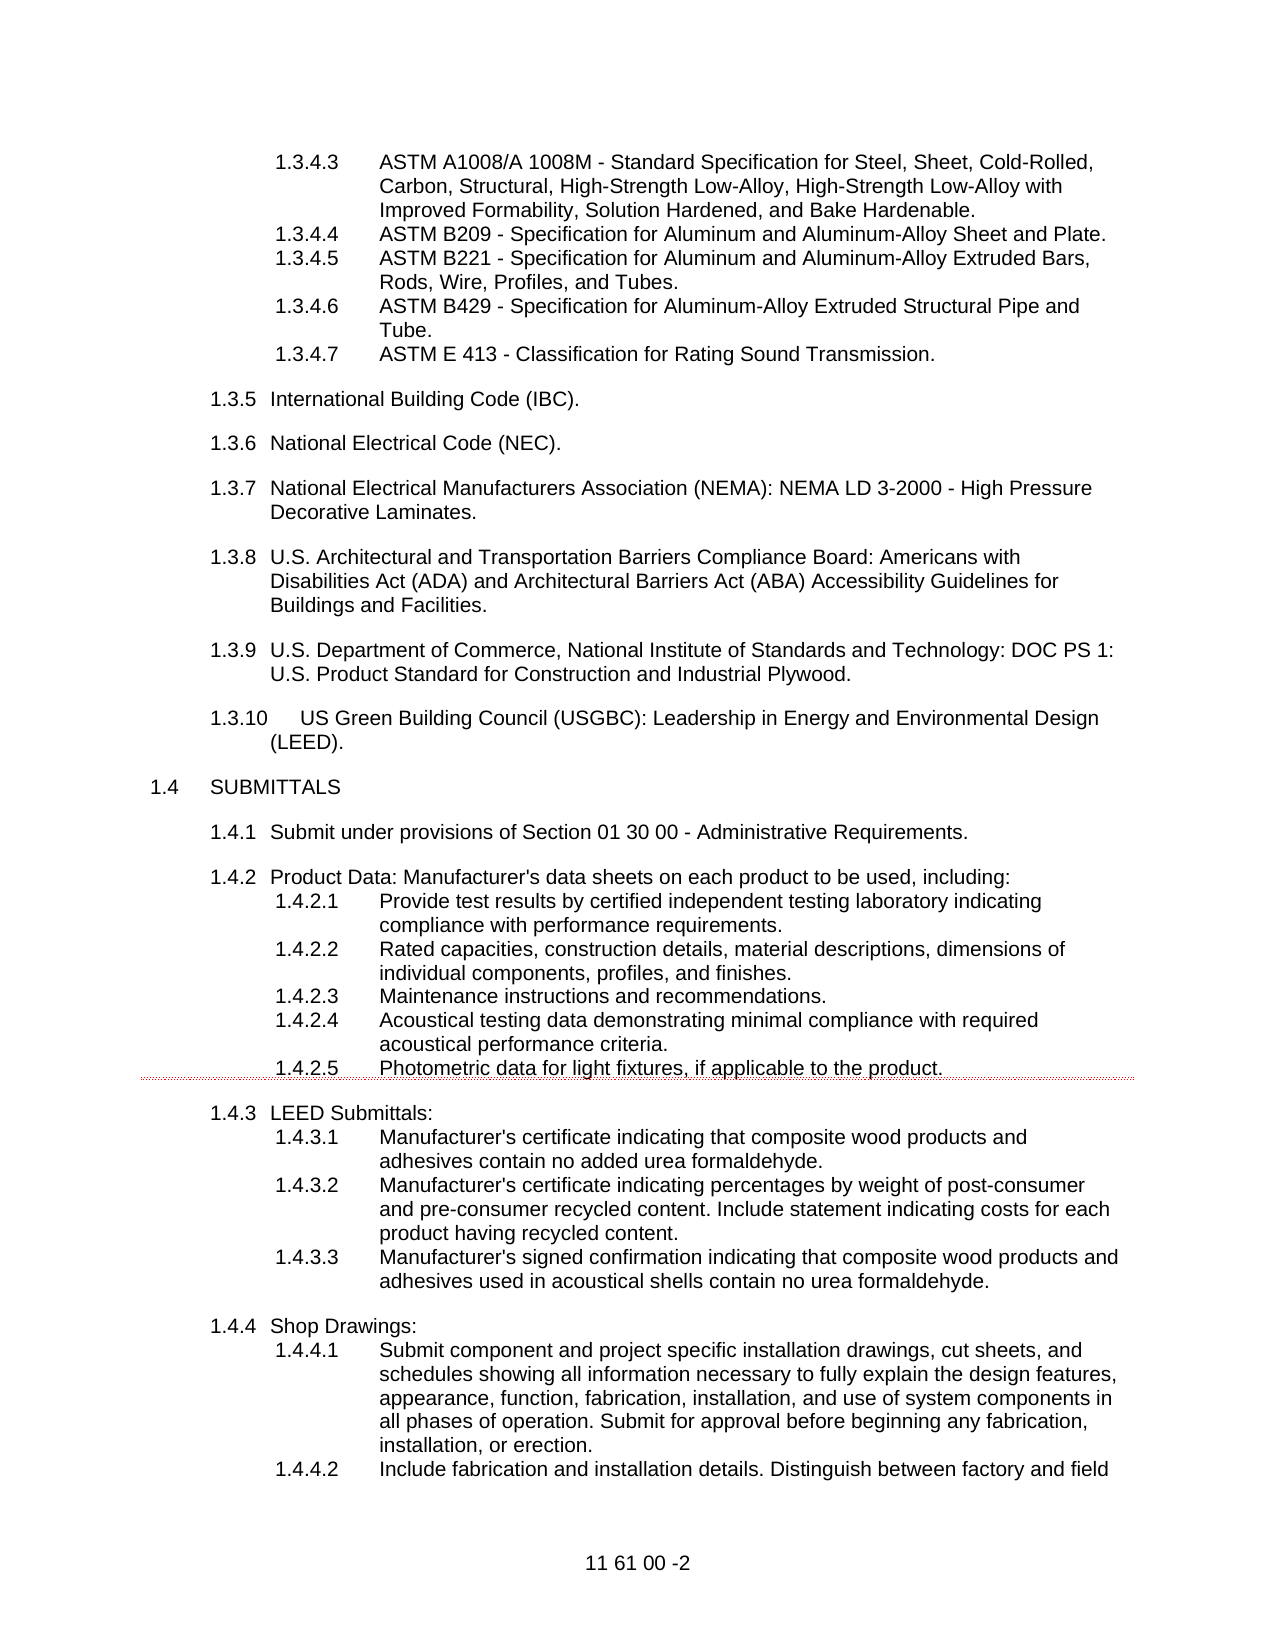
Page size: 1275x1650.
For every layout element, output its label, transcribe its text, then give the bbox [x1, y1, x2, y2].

list ASTM A1008/A 1008M - Standard Specification for Steel, Sheet, Cold-Rolled, Carbon, Structural, High-Strength Low-Alloy, High-Strength Low-Alloy with Improved Formability, Solution Hardened, and Bake Hardenable. [275, 150, 1125, 222]
list Maintenance instructions and recommendations. [275, 984, 1125, 1008]
list Rated capacities, construction details, material descriptions, dimensions of individual components, profiles, and finishes. [275, 936, 1125, 984]
list ASTM B429 - Specification for Aluminum-Alloy Extruded Structural Pipe and Tube. [275, 294, 1125, 342]
list Product Data: Manufacturer's data sheets on each product to be used, including: [210, 864, 1125, 888]
list Manufacturer's certificate indicating that composite wood products and adhesives contain no added urea formaldehyde. [275, 1125, 1125, 1173]
list ASTM B221 - Specification for Aluminum and Aluminum-Alloy Extruded Bars, Rods, Wire, Profiles, and Tubes. [275, 246, 1125, 294]
list LEED Submittals: [210, 1101, 1125, 1125]
list ASTM B209 - Specification for Aluminum and Aluminum-Alloy Sheet and Plate. [275, 222, 1125, 246]
list Submit under provisions of Section 01 30 00 - Administrative Requirements. [210, 820, 1125, 844]
list Acoustical testing data demonstrating minimal compliance with required acoustical performance criteria. [275, 1008, 1125, 1056]
list U.S. Architectural and Transportation Barriers Compliance Board: Americans with Disabilities Act (ADA) and Architectural Barriers Act (ABA) Accessibility Guidelines for Buildings and Facilities. [210, 545, 1125, 617]
list Photometric data for light fixtures, if applicable to the product. [275, 1056, 1125, 1080]
list Submit component and project specific installation drawings, cut sheets, and schedules showing all information necessary to fully explain the design features, appearance, function, fabrication, installation, and use of system components in all phases of operation. Submit for approval before beginning any fabrication, installation, or erection. [275, 1337, 1125, 1457]
list ASTM E 413 - Classification for Rating Sound Transmission. [275, 342, 1125, 366]
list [275, 1457, 1125, 1481]
list Provide test results by certified independent testing laboratory indicating compliance with performance requirements. [275, 888, 1125, 936]
list International Building Code (IBC). [210, 386, 1125, 410]
list US Green Building Council (USGBC): Leadership in Energy and Environmental Design (LEED). [210, 706, 1125, 754]
list Shop Drawings: [210, 1313, 1125, 1337]
list Manufacturer's signed confirmation indicating that composite wood products and adhesives used in acoustical shells contain no urea formaldehyde. [275, 1245, 1125, 1293]
list National Electrical Manufacturers Association (NEMA): NEMA LD 3-2000 - High Pressure Decorative Laminates. [210, 476, 1125, 524]
list U.S. Department of Commerce, National Institute of Standards and Technology: DOC PS 1: U.S. Product Standard for Construction and Industrial Plywood. [210, 637, 1125, 685]
list Manufacturer's certificate indicating percentages by weight of post-consumer and pre-consumer recycled content. Include statement indicating costs for each product having recycled content. [275, 1173, 1125, 1245]
list SUBMITTALS [150, 775, 1125, 799]
list National Electrical Code (NEC). [210, 431, 1125, 455]
